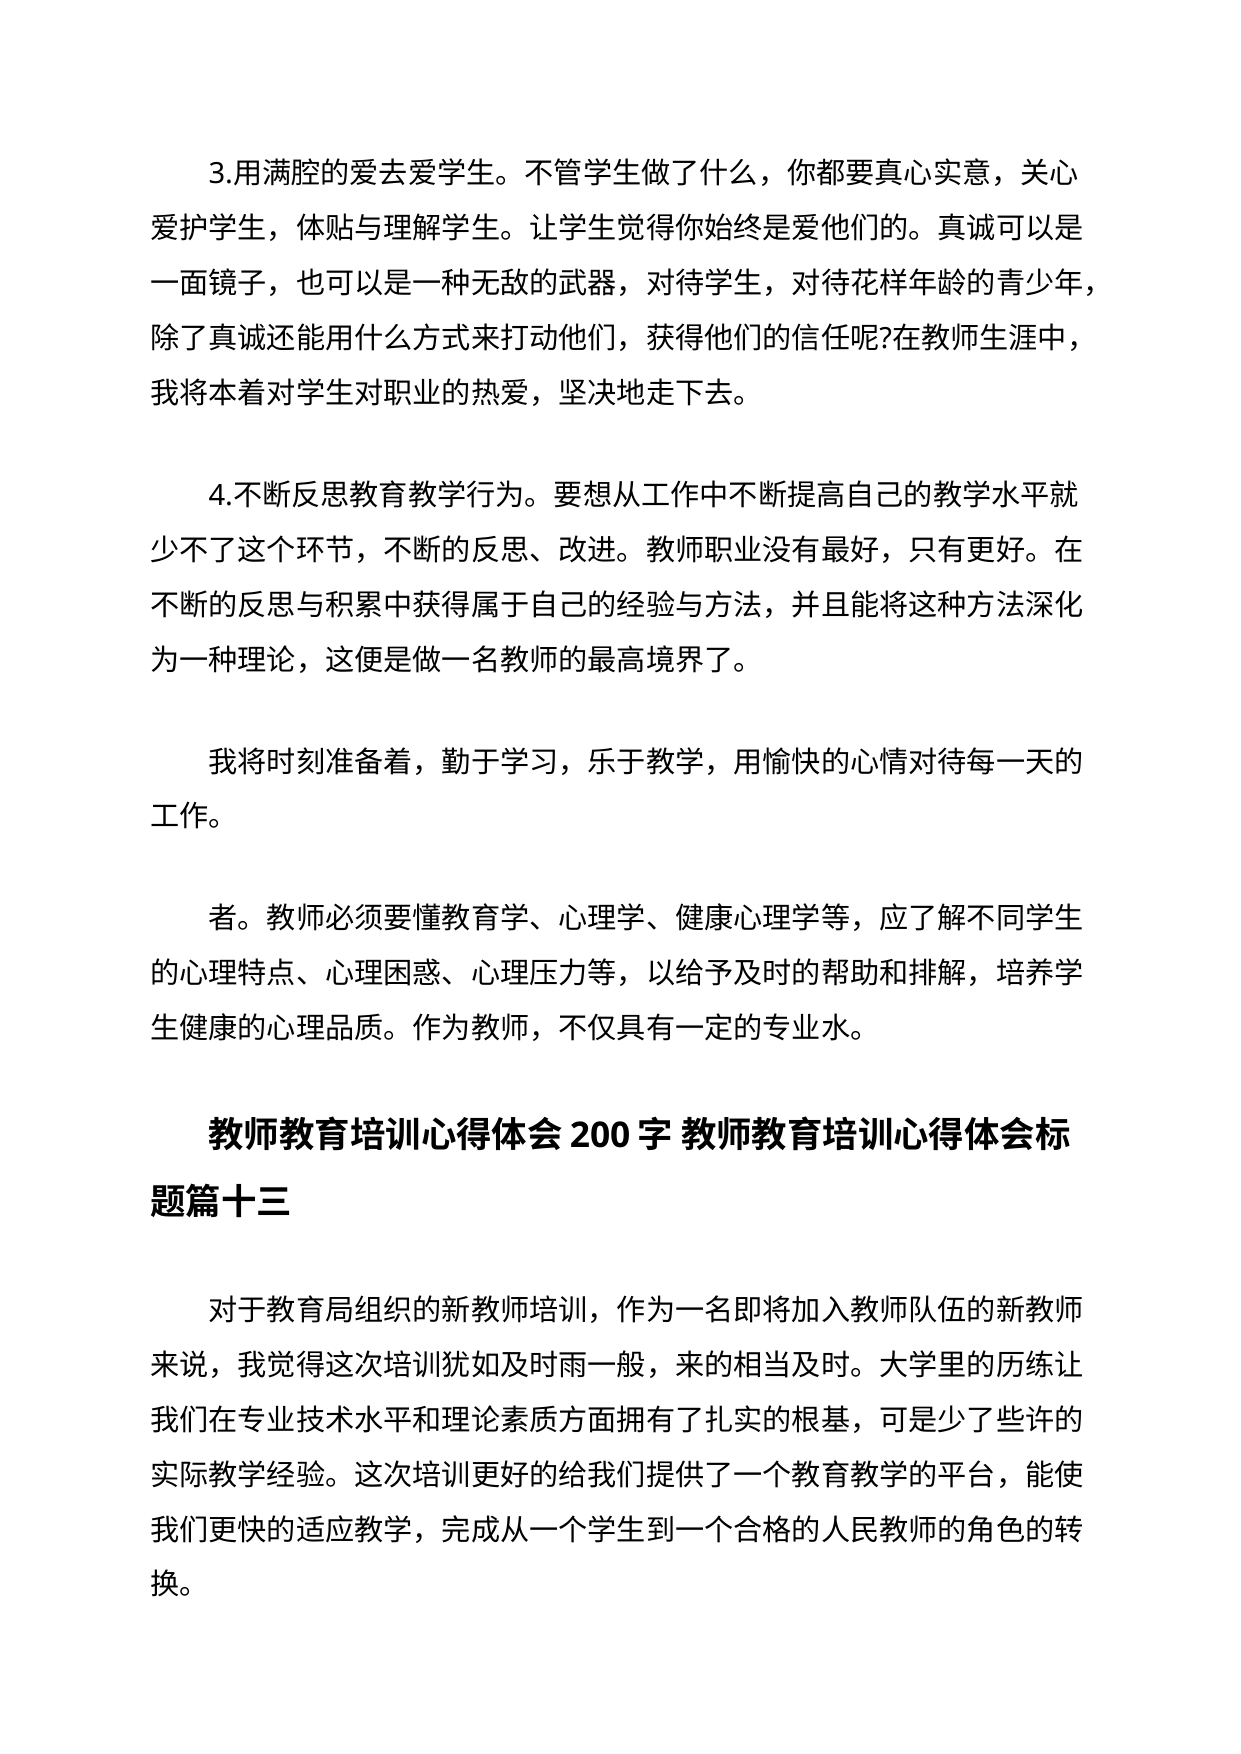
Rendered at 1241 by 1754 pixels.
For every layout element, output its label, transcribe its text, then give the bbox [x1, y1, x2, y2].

text 我将时刻准备着，勤于学习，乐于教学，用愉快的心情对待每一天的工作。 [150, 738, 1090, 835]
text 教师教育培训心得体会200字 教师教育培训心得体会标题篇十三 [150, 1106, 1090, 1224]
text 4.不断反思教育教学行为。要想从工作中不断提高自己的教学水平就少不了这个环节，不断的反思、改进。教师职业没有最好，只有更好。在不断的反思与积累中获得属于自己的经验与方法，并且能将这种方法深化为一种理论，这便是做一名教师的最高境界了。 [150, 472, 1090, 679]
text 者。教师必须要懂教育学、心理学、健康心理学等，应了解不同学生的心理特点、心理困惑、心理压力等，以给予及时的帮助和排解，培养学生健康的心理品质。作为教师，不仅具有一定的专业水。 [150, 895, 1090, 1047]
text 对于教育局组织的新教师培训，作为一名即将加入教师队伍的新教师来说，我觉得这次培训犹如及时雨一般，来的相当及时。大学里的历练让我们在专业技术水平和理论素质方面拥有了扎实的根基，可是少了些许的实际教学经验。这次培训更好的给我们提供了一个教育教学的平台，能使我们更快的适应教学，完成从一个学生到一个合格的人民教师的角色的转换。 [150, 1286, 1090, 1603]
text 3.用满腔的爱去爱学生。不管学生做了什么，你都要真心实意，关心爱护学生，体贴与理解学生。让学生觉得你始终是爱他们的。真诚可以是一面镜子，也可以是一种无敌的武器，对待学生，对待花样年龄的青少年，除了真诚还能用什么方式来打动他们，获得他们的信任呢?在教师生涯中，我将本着对学生对职业的热爱，坚决地走下去。 [150, 150, 1090, 412]
